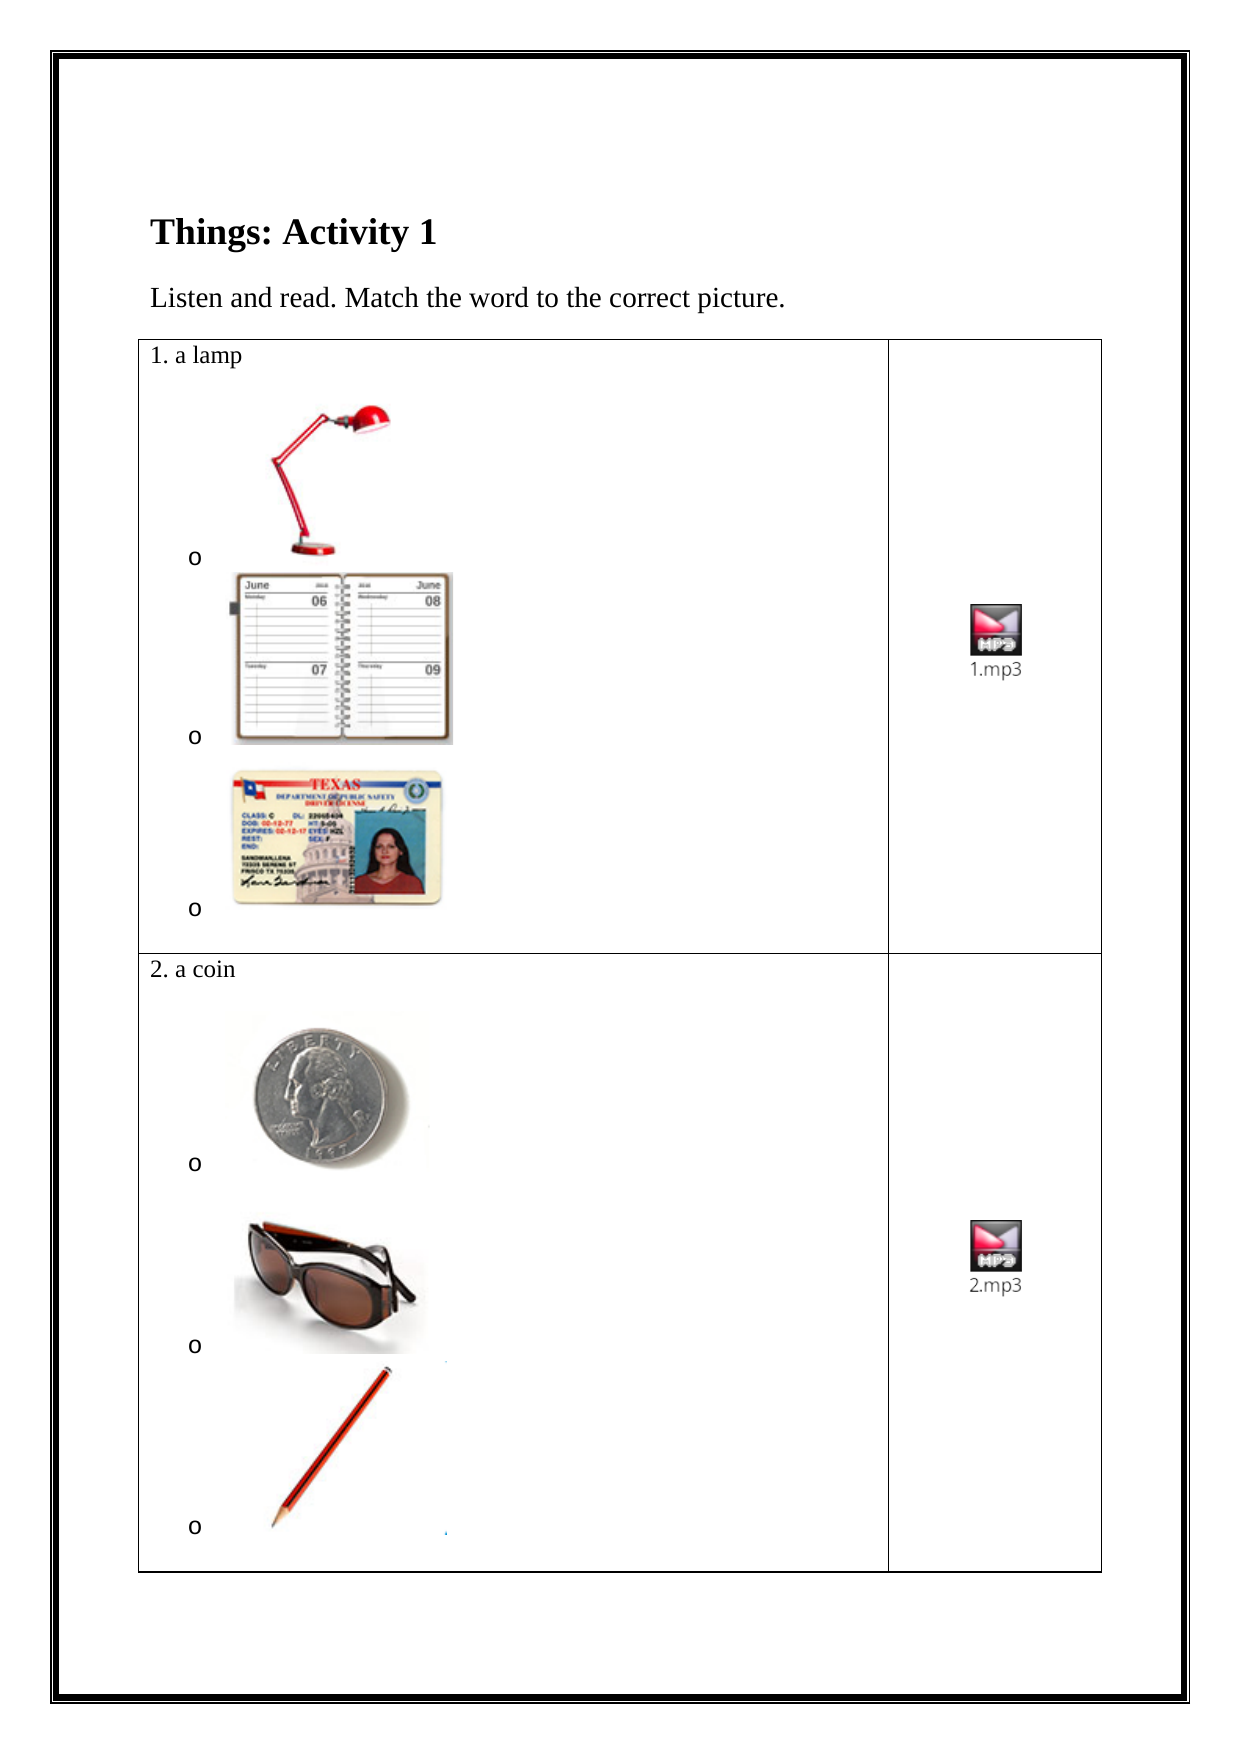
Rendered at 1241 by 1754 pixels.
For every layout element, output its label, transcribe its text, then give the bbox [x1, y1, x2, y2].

text Listen and read. Match the word to the correct picture. [150, 280, 1090, 313]
table_header 1. a lamp [139, 340, 888, 953]
table_cell [889, 954, 1101, 1571]
text Things: Activity 1 [150, 209, 1090, 252]
picture [225, 572, 454, 745]
picture [225, 752, 451, 917]
picture [225, 1178, 438, 1354]
table_cell 2. a coin [139, 954, 888, 1571]
picture [225, 1361, 447, 1535]
table_header [889, 340, 1101, 953]
picture [225, 398, 444, 566]
picture [225, 1011, 430, 1172]
